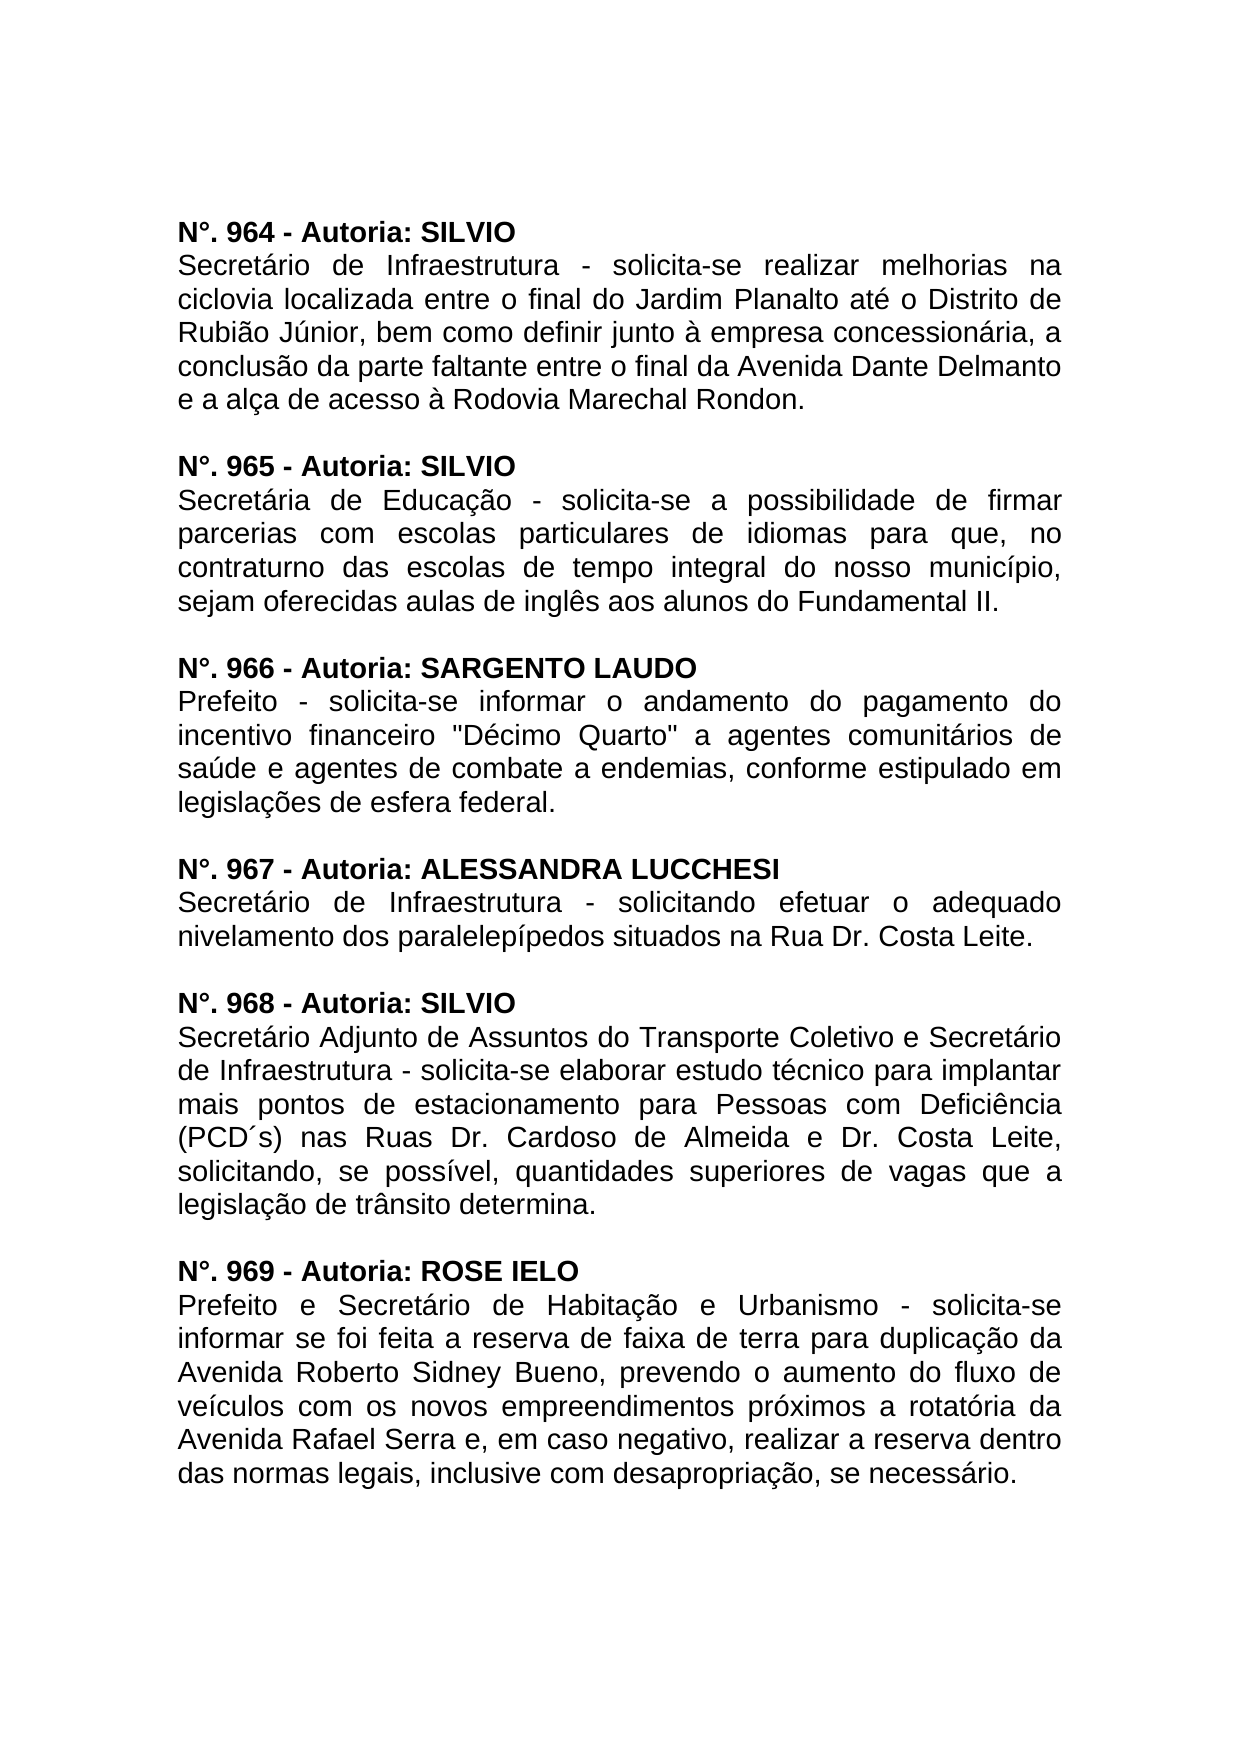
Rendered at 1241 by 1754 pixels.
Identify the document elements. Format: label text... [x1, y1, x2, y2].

text N°. 965 - Autoria: SILVIO [177, 449, 1063, 483]
text Prefeito e Secretário de Habitação e Urbanismo - solicita-se informar se foi feita a reserva de faixa de terra para duplicação da Avenida Roberto Sidney Bueno, prevendo o aumento do fluxo de veículos com os novos empreendimentos próximos a rotatória da Avenida Rafael Serra e, em caso negativo, realizar a reserva dentro das normas legais, inclusive com desapropriação, se necessário. [177, 1288, 1063, 1489]
text N°. 966 - Autoria: SARGENTO LAUDO [177, 651, 1063, 684]
text Secretário de Infraestrutura - solicitando efetuar o adequado nivelamento dos paralelepípedos situados na Rua Dr. Costa Leite. [177, 886, 1063, 953]
text Secretária de Educação - solicita-se a possibilidade de firmar parcerias com escolas particulares de idiomas para que, no contraturno das escolas de tempo integral do nosso município, sejam oferecidas aulas de inglês aos alunos do Fundamental II. [177, 483, 1063, 617]
text Prefeito - solicita-se informar o andamento do pagamento do incentivo financeiro "Décimo Quarto" a agentes comunitários de saúde e agentes de combate a endemias, conforme estipulado em legislações de esfera federal. [177, 684, 1063, 818]
text N°. 967 - Autoria: ALESSANDRA LUCCHESI [177, 852, 1063, 886]
text N°. 968 - Autoria: SILVIO [177, 986, 1063, 1020]
text Secretário de Infraestrutura - solicita-se realizar melhorias na ciclovia localizada entre o final do Jardim Planalto até o Distrito de Rubião Júnior, bem como definir junto à empresa concessionária, a conclusão da parte faltante entre o final da Avenida Dante Delmanto e a alça de acesso à Rodovia Marechal Rondon. [177, 248, 1063, 416]
text N°. 969 - Autoria: ROSE IELO [177, 1254, 1063, 1288]
text N°. 964 - Autoria: SILVIO [177, 215, 1063, 248]
text Secretário Adjunto de Assuntos do Transporte Coletivo e Secretário de Infraestrutura - solicita-se elaborar estudo técnico para implantar mais pontos de estacionamento para Pessoas com Deficiência (PCD´s) nas Ruas Dr. Cardoso de Almeida e Dr. Costa Leite, solicitando, se possível, quantidades superiores de vagas que a legislação de trânsito determina. [177, 1020, 1063, 1221]
